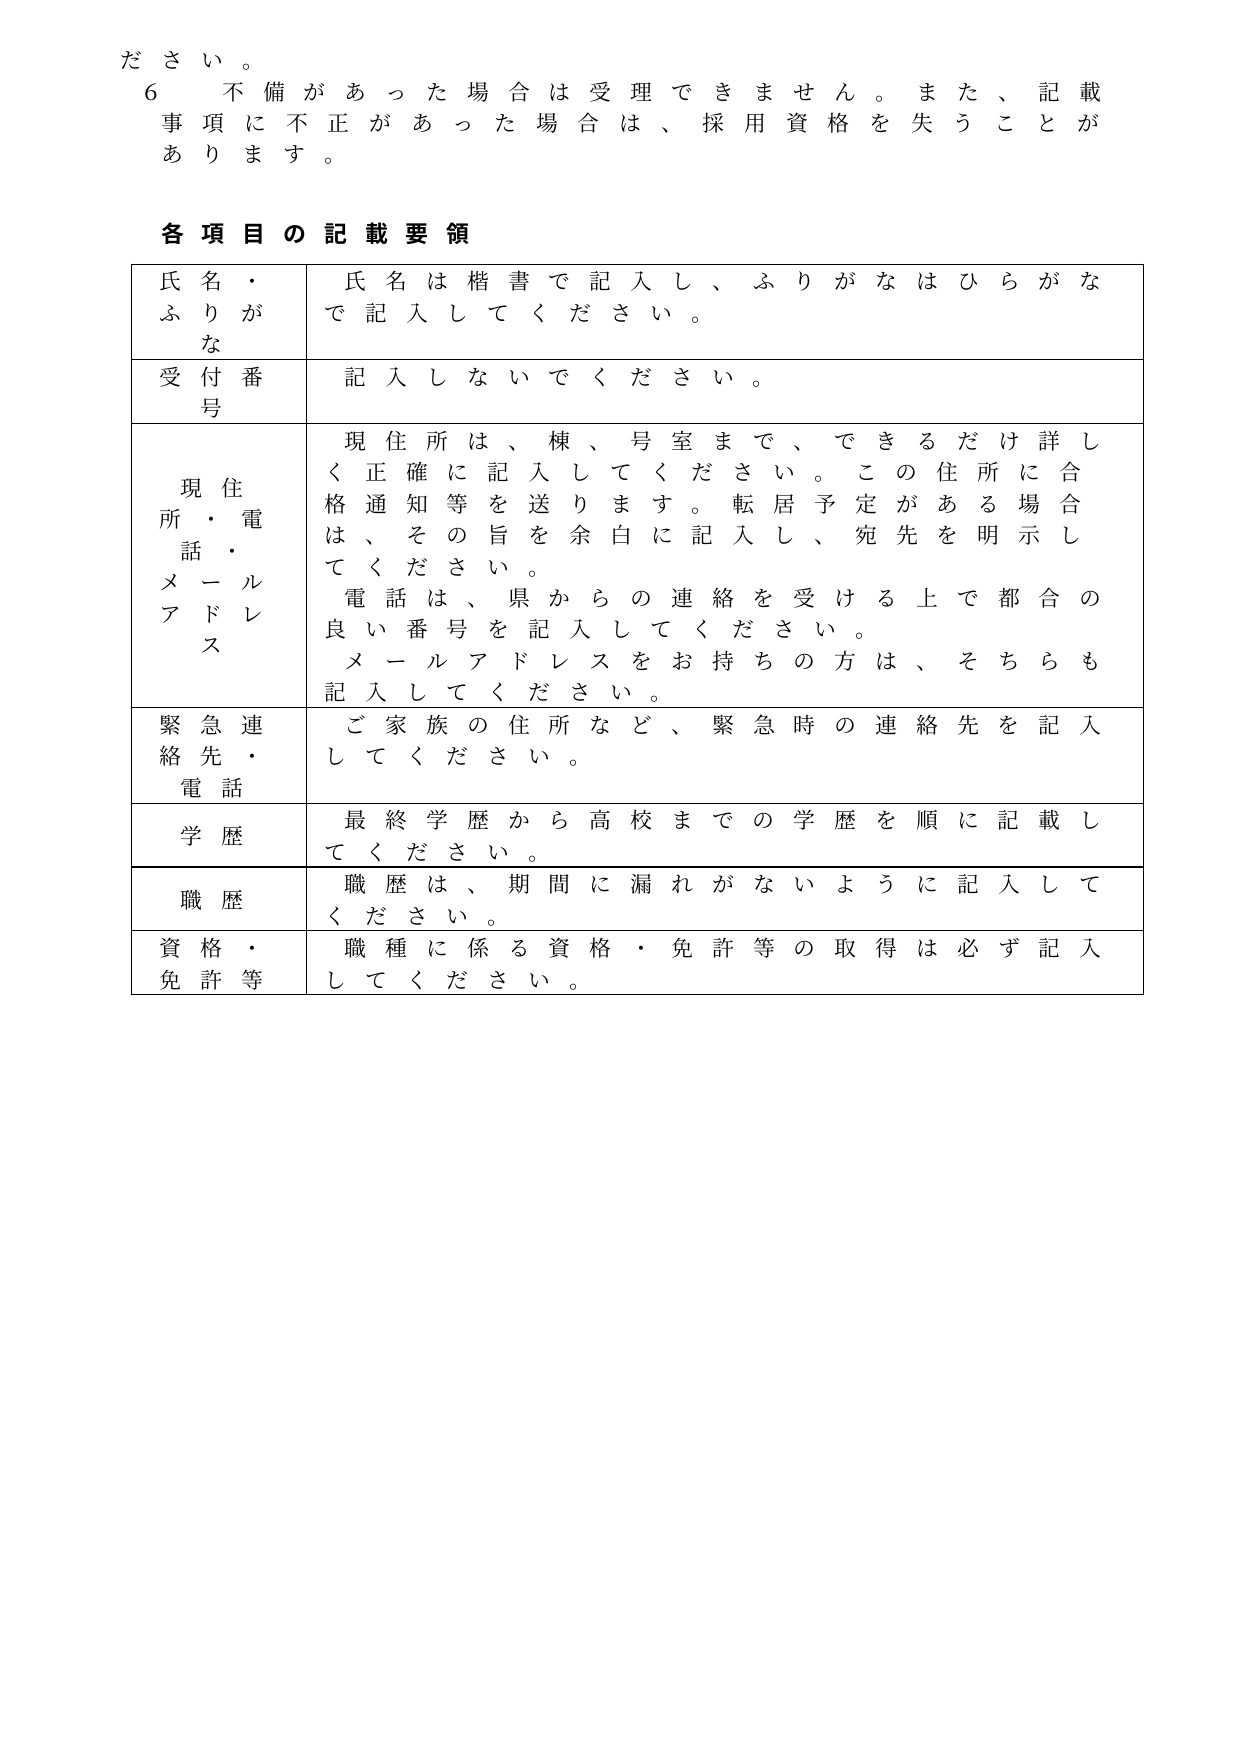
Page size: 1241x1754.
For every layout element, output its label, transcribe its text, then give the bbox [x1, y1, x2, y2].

table_cell 学歴 [132, 804, 306, 866]
table_header 氏名は楷書で記入し、ふりがなはひらがなで記入してください。 [307, 265, 1143, 359]
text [120, 43, 1120, 75]
table_cell 現住所は、棟、号室まで、できるだけ詳しく正確に記入してください。この住所に合格通知等を送ります。転居予定がある場合は、その旨を余白に記入し、宛先を明示してください。 電話は、県からの連絡を受ける上で都合の良い番号を記入してください。 メールアドレスをお持ちの方は、そちらも記入してください。 [307, 424, 1143, 707]
table_cell ご家族の住所など、緊急時の連絡先を記入してください。 [307, 708, 1143, 802]
table_cell 資格・免許等 [132, 931, 306, 994]
table_cell 緊急連絡先・電話 [132, 708, 306, 802]
table_cell 現住所・電話・ メールアドレス [132, 424, 306, 707]
table_cell 記入しないでください。 [307, 360, 1143, 423]
table_cell 最終学歴から高校までの学歴を順に記載してください。 [307, 804, 1143, 866]
table_cell 職歴は、期間に漏れがないように記入してください。 [307, 868, 1143, 930]
table_cell 職種に係る資格・免許等の取得は必ず記入してください。 [307, 931, 1143, 994]
text ６ 不備があった場合は受理できません。また、記載事項に不正があった場合は、採用資格を失うことがあります。 [129, 75, 1120, 169]
text 各項目の記載要領 [120, 201, 1120, 263]
table_header 氏名・ふりがな [132, 265, 306, 359]
table_cell 職歴 [132, 868, 306, 930]
table_cell 受付番号 [132, 360, 306, 423]
